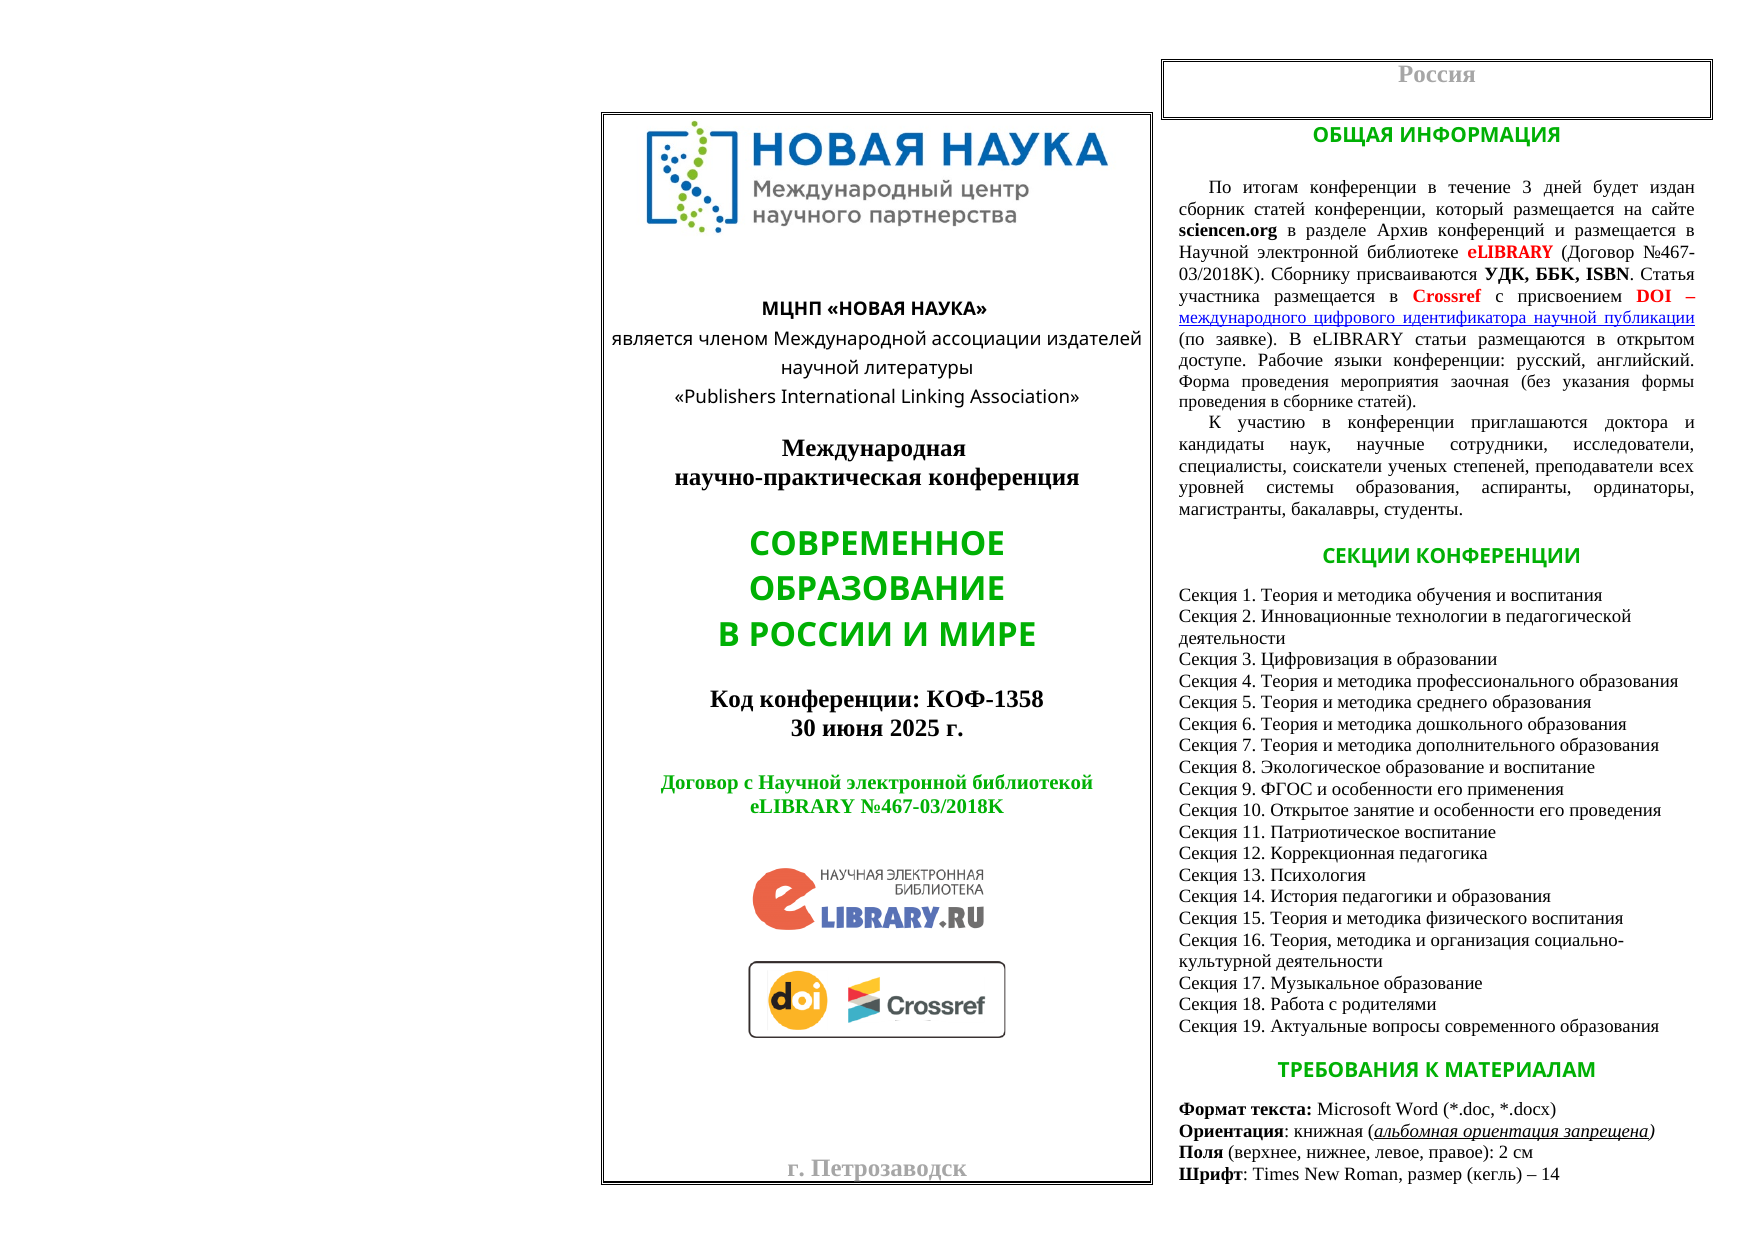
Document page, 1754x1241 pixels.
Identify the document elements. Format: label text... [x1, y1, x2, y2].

text Секция 9. ФГОС и особенности его применения [1179, 777, 1695, 799]
table_header МЦНП «НОВАЯ НАУКА» является членом Международной ассоциации издателей научной литературы «Publishers International Linking Association» Международная научно-практическая конференция СОВРЕМЕННОЕ ОБРАЗОВАНИЕ В РОССИИ И МИРЕ Код конференции: КОФ-1358 30 июня 2025 г. Договор с Научной электронной библиотекой eLIBRARY №467-03/2018K [604, 742, 1150, 1038]
text Секция 16. Теория, методика и организация социально-культурной деятельности [1179, 928, 1695, 972]
text Секция 5. Теория и методика среднего образования [1179, 691, 1695, 713]
text Секция 10. Открытое занятие и особенности его проведения [1179, 799, 1695, 821]
text Секция 3. Цифровизация в образовании [1179, 648, 1695, 670]
text По итогам конференции в течение 3 дней будет издан сборник статей конференции, который размещается на сайте sciencen.org в разделе Архив конференций и размещается в Научной электронной библиотеке eLIBRARY (Договор №467-03/2018K). Сборнику присваиваются УДК, ББK, ISBN. Статья участника размещается в Crossref с присвоением DOI – международного цифрового идентификатора научной публикации (по заявке). В eLIBRARY статьи размещаются в открытом доступе. Рабочие языки конференции: русский, английский. Форма проведения мероприятия заочная (без указания формы проведения в сборнике статей). [1179, 326, 1695, 411]
text Поля (верхнее, нижнее, левое, правое): 2 см [1179, 1141, 1695, 1163]
text По итогам конференции в течение 3 дней будет издан сборник статей конференции, который размещается на сайте sciencen.org в разделе Архив конференций и размещается в Научной электронной библиотеке eLIBRARY (Договор №467-03/2018K). Сборнику присваиваются УДК, ББK, ISBN. Статья участника размещается в Crossref с присвоением DOI – международного цифрового идентификатора научной публикации (по заявке). В eLIBRARY статьи размещаются в открытом доступе. Рабочие языки конференции: русский, английский. Форма проведения мероприятия заочная (без указания формы проведения в сборнике статей). [1179, 176, 1695, 325]
text ОБЩАЯ ИНФОРМАЦИЯ [1179, 120, 1695, 148]
text СЕКЦИИ КОНФЕРЕНЦИИ [1179, 541, 1695, 569]
text Секция 13. Психология [1179, 864, 1695, 885]
text Секция 1. Теория и методика обучения и воспитания [1179, 583, 1695, 605]
text Секция 15. Теория и методика физического воспитания [1179, 907, 1695, 928]
text К участию в конференции приглашаются доктора и кандидаты наук, научные сотрудники, исследователи, специалисты, соискатели ученых степеней, преподаватели всех уровней системы образования, аспиранты, ординаторы, магистранты, бакалавры, студенты. [1179, 411, 1695, 519]
text Секция 17. Музыкальное образование [1179, 972, 1695, 993]
text ТРЕБОВАНИЯ К МАТЕРИАЛАМ [1179, 1055, 1695, 1084]
text Секция 2. Инновационные технологии в педагогической деятельности [1179, 605, 1695, 648]
picture [625, 115, 1129, 243]
text Секция 8. Экологическое образование и воспитание [1179, 756, 1695, 777]
table_header МЦНП «НОВАЯ НАУКА» является членом Международной ассоциации издателей научной литературы «Publishers International Linking Association» Международная научно-практическая конференция СОВРЕМЕННОЕ ОБРАЗОВАНИЕ В РОССИИ И МИРЕ Код конференции: КОФ-1358 30 июня 2025 г. Договор с Научной электронной библиотекой eLIBRARY №467-03/2018K [604, 115, 1150, 520]
text Формат текста: Microsoft Word (*.doc, *.docx) [1179, 1098, 1695, 1119]
text Секция 14. История педагогики и образования [1179, 885, 1695, 907]
picture [746, 856, 990, 935]
text Секция 4. Теория и методика профессионального образования [1179, 670, 1695, 691]
text Секция 18. Работа с родителями [1179, 993, 1695, 1015]
text Секция 6. Теория и методика дошкольного образования [1179, 713, 1695, 734]
text Секция 19. Актуальные вопросы современного образования [1179, 1015, 1695, 1036]
text Шрифт: Times New Roman, размер (кегль) – 14 [1179, 1163, 1695, 1184]
table_cell г. Петрозаводск Россия [604, 1038, 1150, 1181]
text Ориентация: книжная (альбомная ориентация запрещена) [1179, 1119, 1695, 1141]
text Секция 7. Теория и методика дополнительного образования [1179, 734, 1695, 756]
picture [748, 961, 1006, 1038]
table_cell г. Петрозаводск Россия [1164, 62, 1710, 117]
text Секция 11. Патриотическое воспитание [1179, 821, 1695, 842]
text Секция 12. Коррекционная педагогика [1179, 842, 1695, 864]
